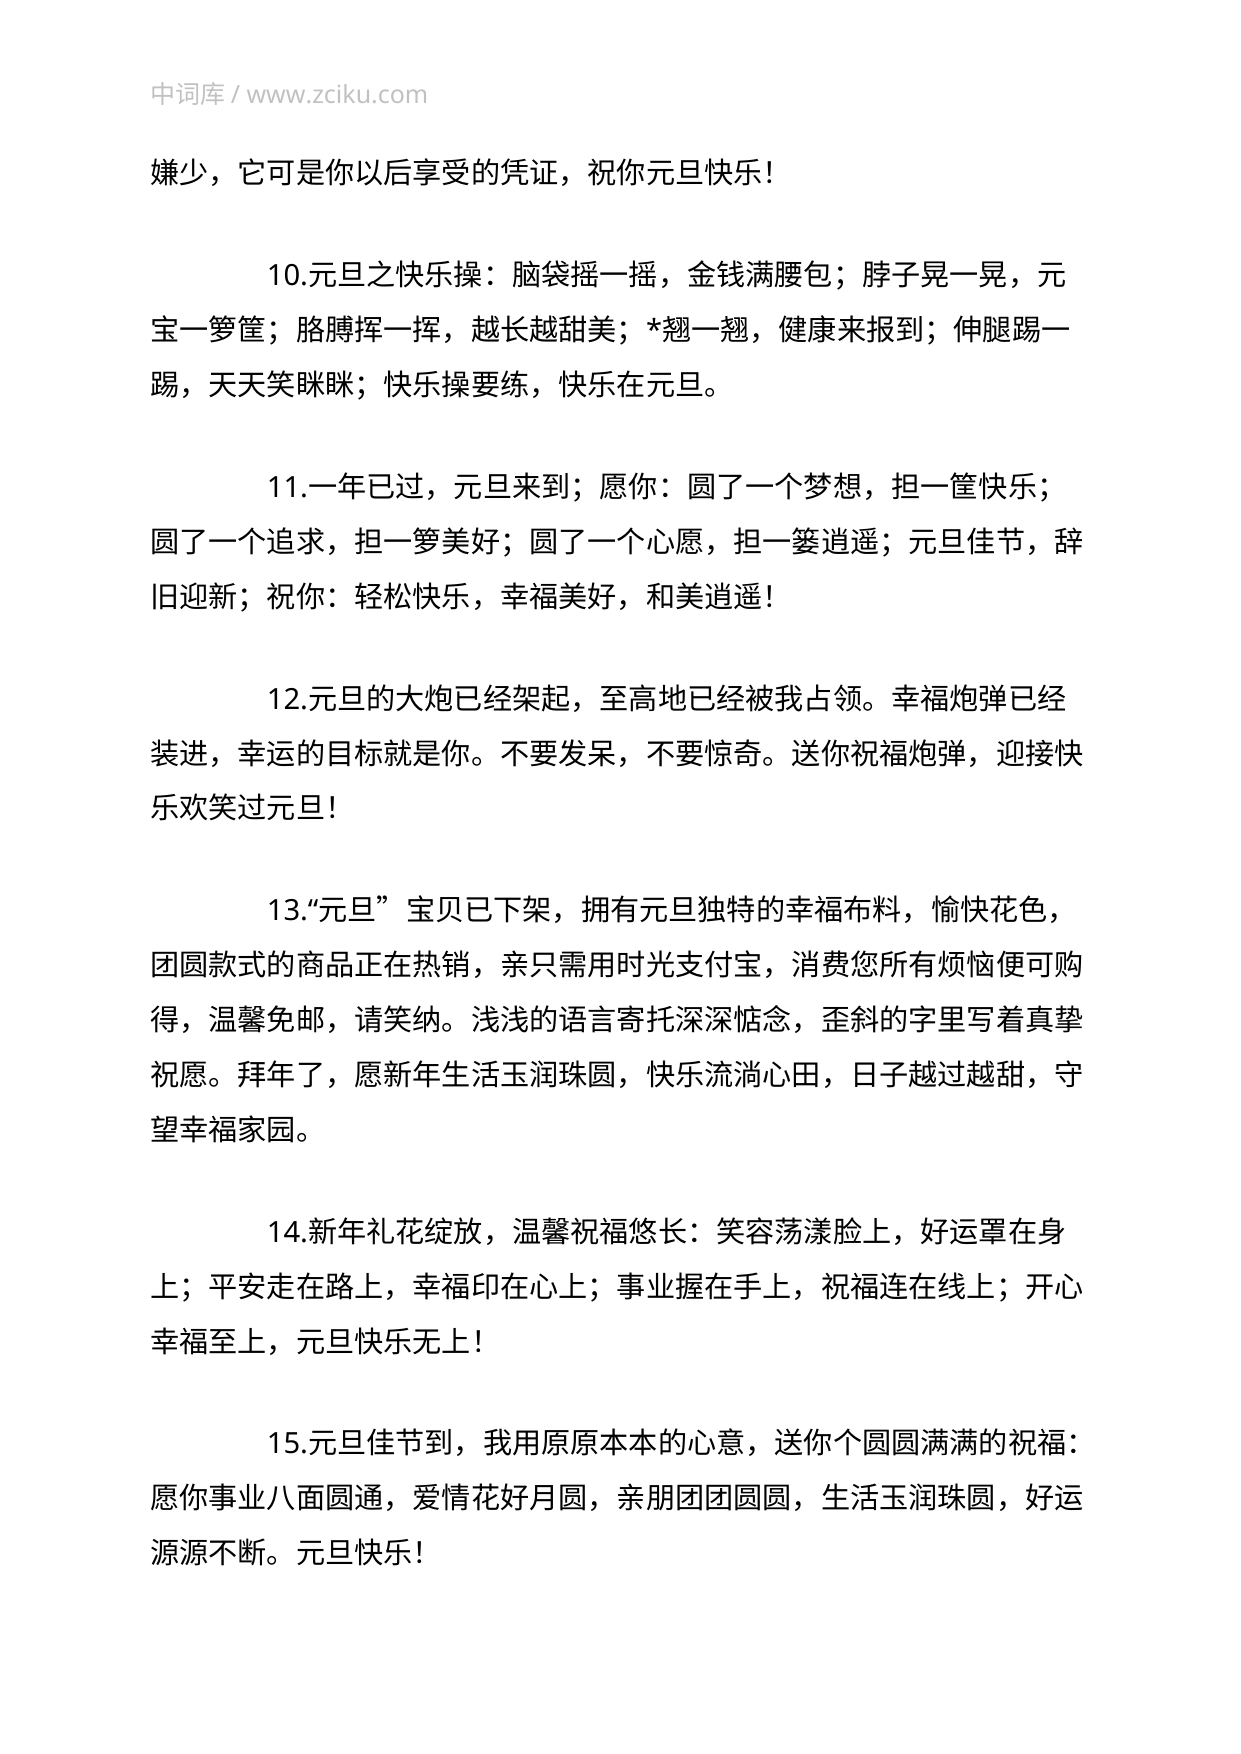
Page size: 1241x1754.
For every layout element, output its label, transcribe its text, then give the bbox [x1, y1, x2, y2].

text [150, 150, 1090, 192]
text 14.新年礼花绽放，温馨祝福悠长：笑容荡漾脸上，好运罩在身上；平安走在路上，幸福印在心上；事业握在手上，祝福连在线上；开心幸福至上，元旦快乐无上！ [150, 1208, 1090, 1361]
text 13.“元旦”宝贝已下架，拥有元旦独特的幸福布料，愉快花色，团圆款式的商品正在热销，亲只需用时光支付宝，消费您所有烦恼便可购得，温馨免邮，请笑纳。浅浅的语言寄托深深惦念，歪斜的字里写着真挚祝愿。拜年了，愿新年生活玉润珠圆，快乐流淌心田，日子越过越甜，守望幸福家园。 [150, 887, 1090, 1149]
text 10.元旦之快乐操：脑袋摇一摇，金钱满腰包；脖子晃一晃，元宝一箩筐；胳膊挥一挥，越长越甜美；*翘一翘，健康来报到；伸腿踢一踢，天天笑眯眯；快乐操要练，快乐在元旦。 [150, 252, 1090, 404]
text 15.元旦佳节到，我用原原本本的心意，送你个圆圆满满的祝福：愿你事业八面圆通，爱情花好月圆，亲朋团团圆圆，生活玉润珠圆，好运源源不断。元旦快乐！ [150, 1420, 1090, 1572]
text 12.元旦的大炮已经架起，至高地已经被我占领。幸福炮弹已经装进，幸运的目标就是你。不要发呆，不要惊奇。送你祝福炮弹，迎接快乐欢笑过元旦！ [150, 675, 1090, 827]
text 11.一年已过，元旦来到；愿你：圆了一个梦想，担一筐快乐；圆了一个追求，担一箩美好；圆了一个心愿，担一篓逍遥；元旦佳节，辞旧迎新；祝你：轻松快乐，幸福美好，和美逍遥！ [150, 463, 1090, 616]
